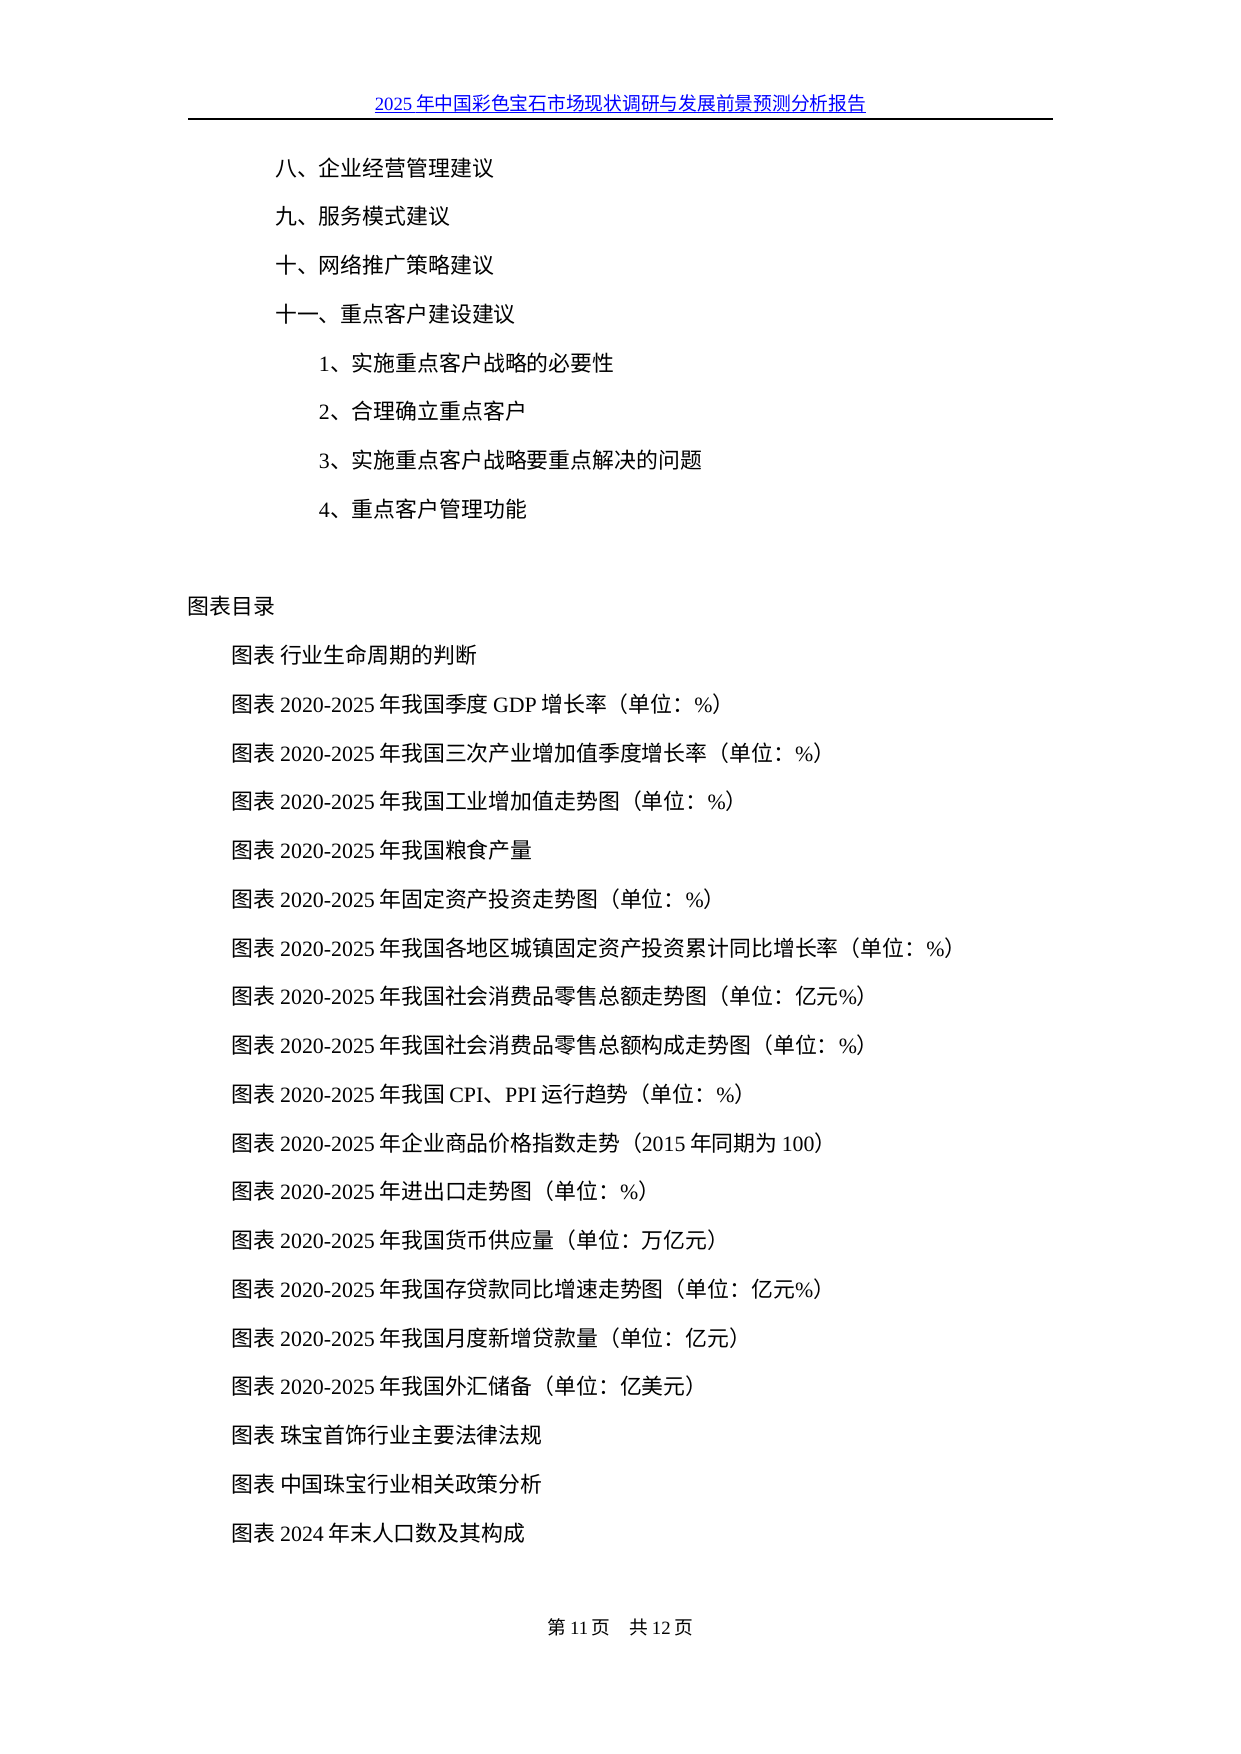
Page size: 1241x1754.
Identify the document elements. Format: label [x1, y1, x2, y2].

text [187, 150, 1053, 1548]
